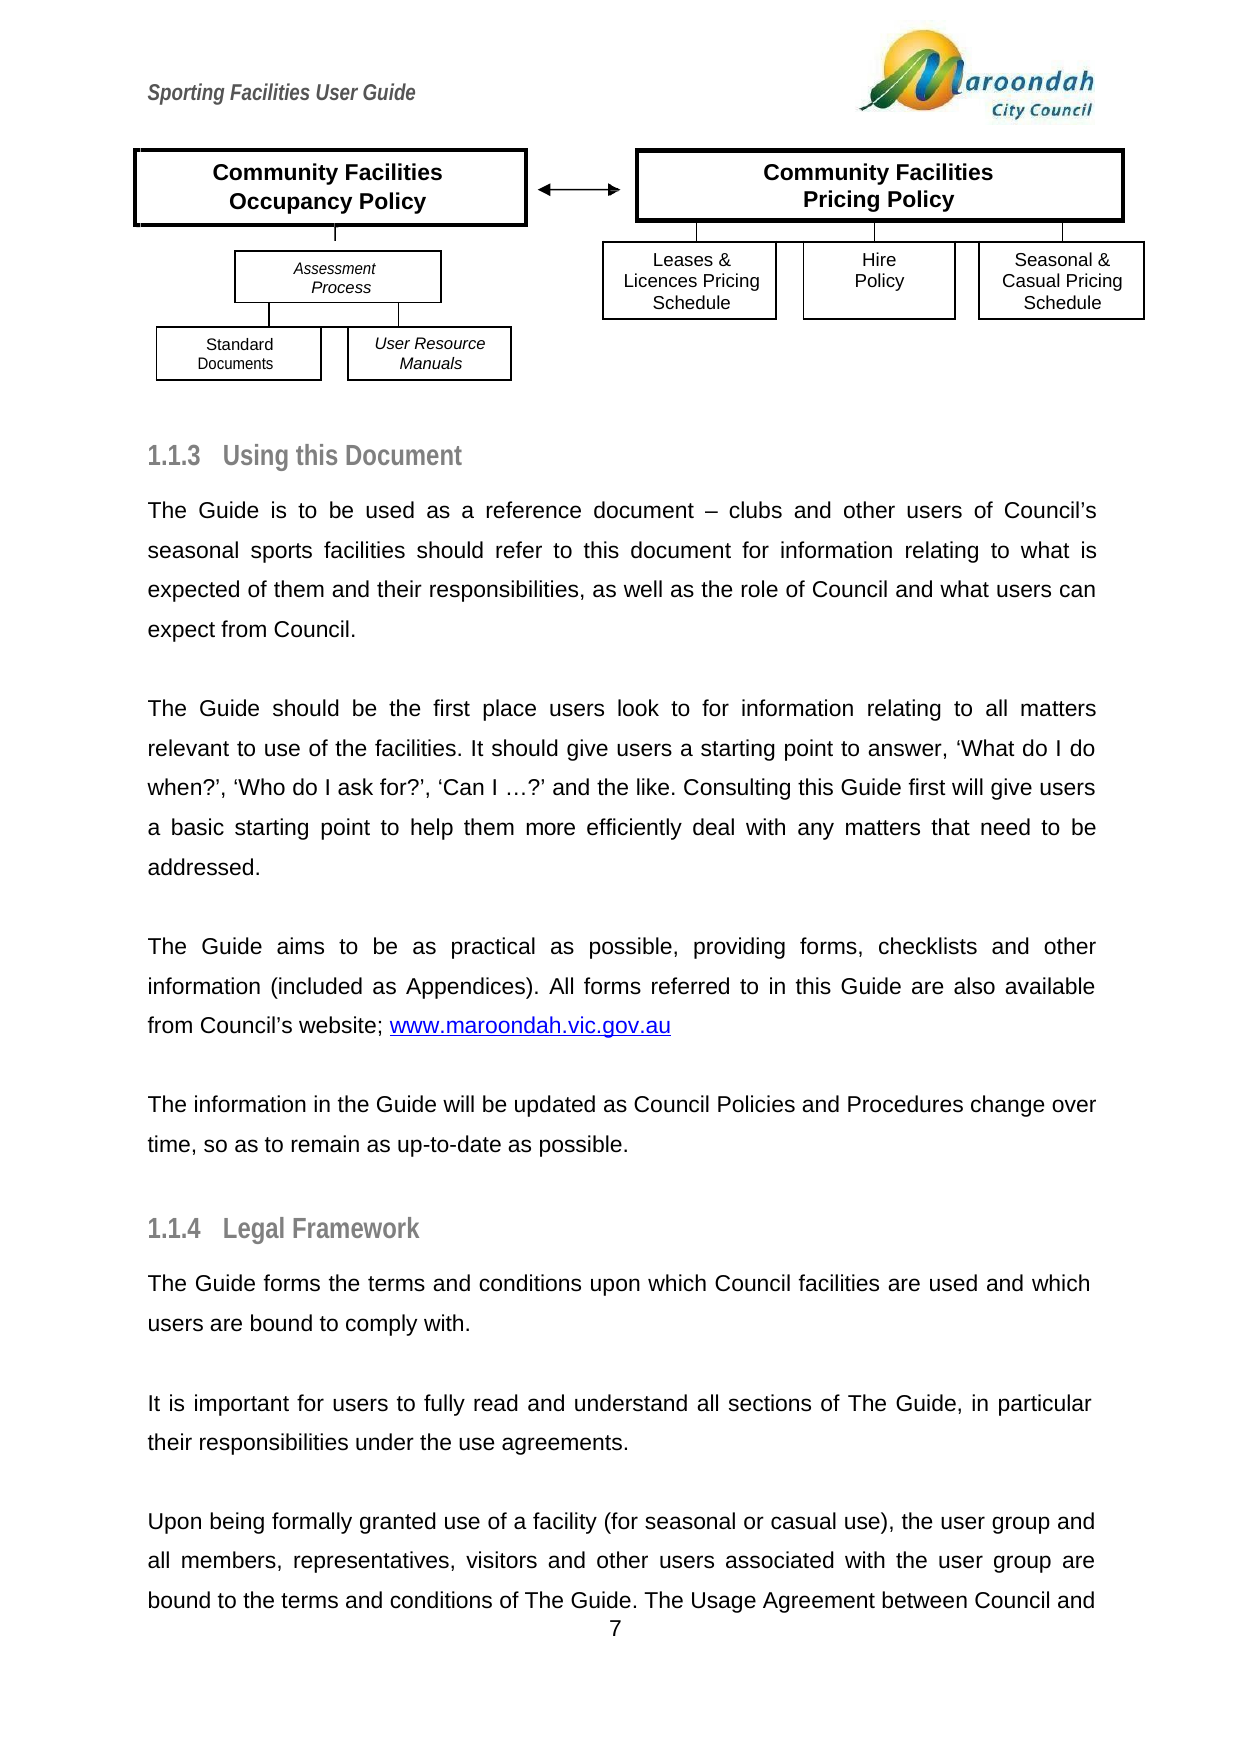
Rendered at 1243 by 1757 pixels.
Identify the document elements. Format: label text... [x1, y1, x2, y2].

text The Guide aims to be as practical as possible, providing forms, checklists and other information (included as Appendices). All forms referred to in this Guide are also available from Council’s website; www.maroondah.vic.gov.au [147, 933, 1097, 1038]
subtitle Using this Document [147, 438, 1193, 472]
text Upon being formally granted use of a facility (for seasonal or casual use), the user group and all members, representatives, visitors and other users associated with the user group are bound to the terms and conditions of The Guide. The Usage Agreement between Council and [147, 1508, 1096, 1613]
text The Guide is to be used as a reference document – clubs and other users of Council’s seasonal sports facilities should refer to this document for information relating to what is expected of them and their responsibilities, as well as the role of Council and what users can expect from Council. [147, 497, 1098, 642]
picture [608, 183, 619, 196]
text The Guide forms the terms and conditions upon which Council facilities are used and which users are bound to comply with. [147, 1270, 1092, 1336]
text The Guide should be the first place users look to for information relating to all matters relevant to use of the facilities. It should give users a starting point to answer, ‘What do I do when?’, ‘Who do I ask for?’, ‘Can I …?’ and the like. Consulting this Guide first will give users a basic starting point to help them more efficiently deal with any matters that need to be addressed. [147, 695, 1097, 880]
text The information in the Guide will be updated as Council Policies and Procedures change over time, so as to remain as up-to-date as possible. [147, 1091, 1097, 1157]
subtitle Legal Framework [147, 1211, 1193, 1245]
text It is important for users to fully read and understand all sections of The Guide, in particular their responsibilities under the use agreements. [147, 1390, 1094, 1455]
picture [854, 20, 1095, 125]
